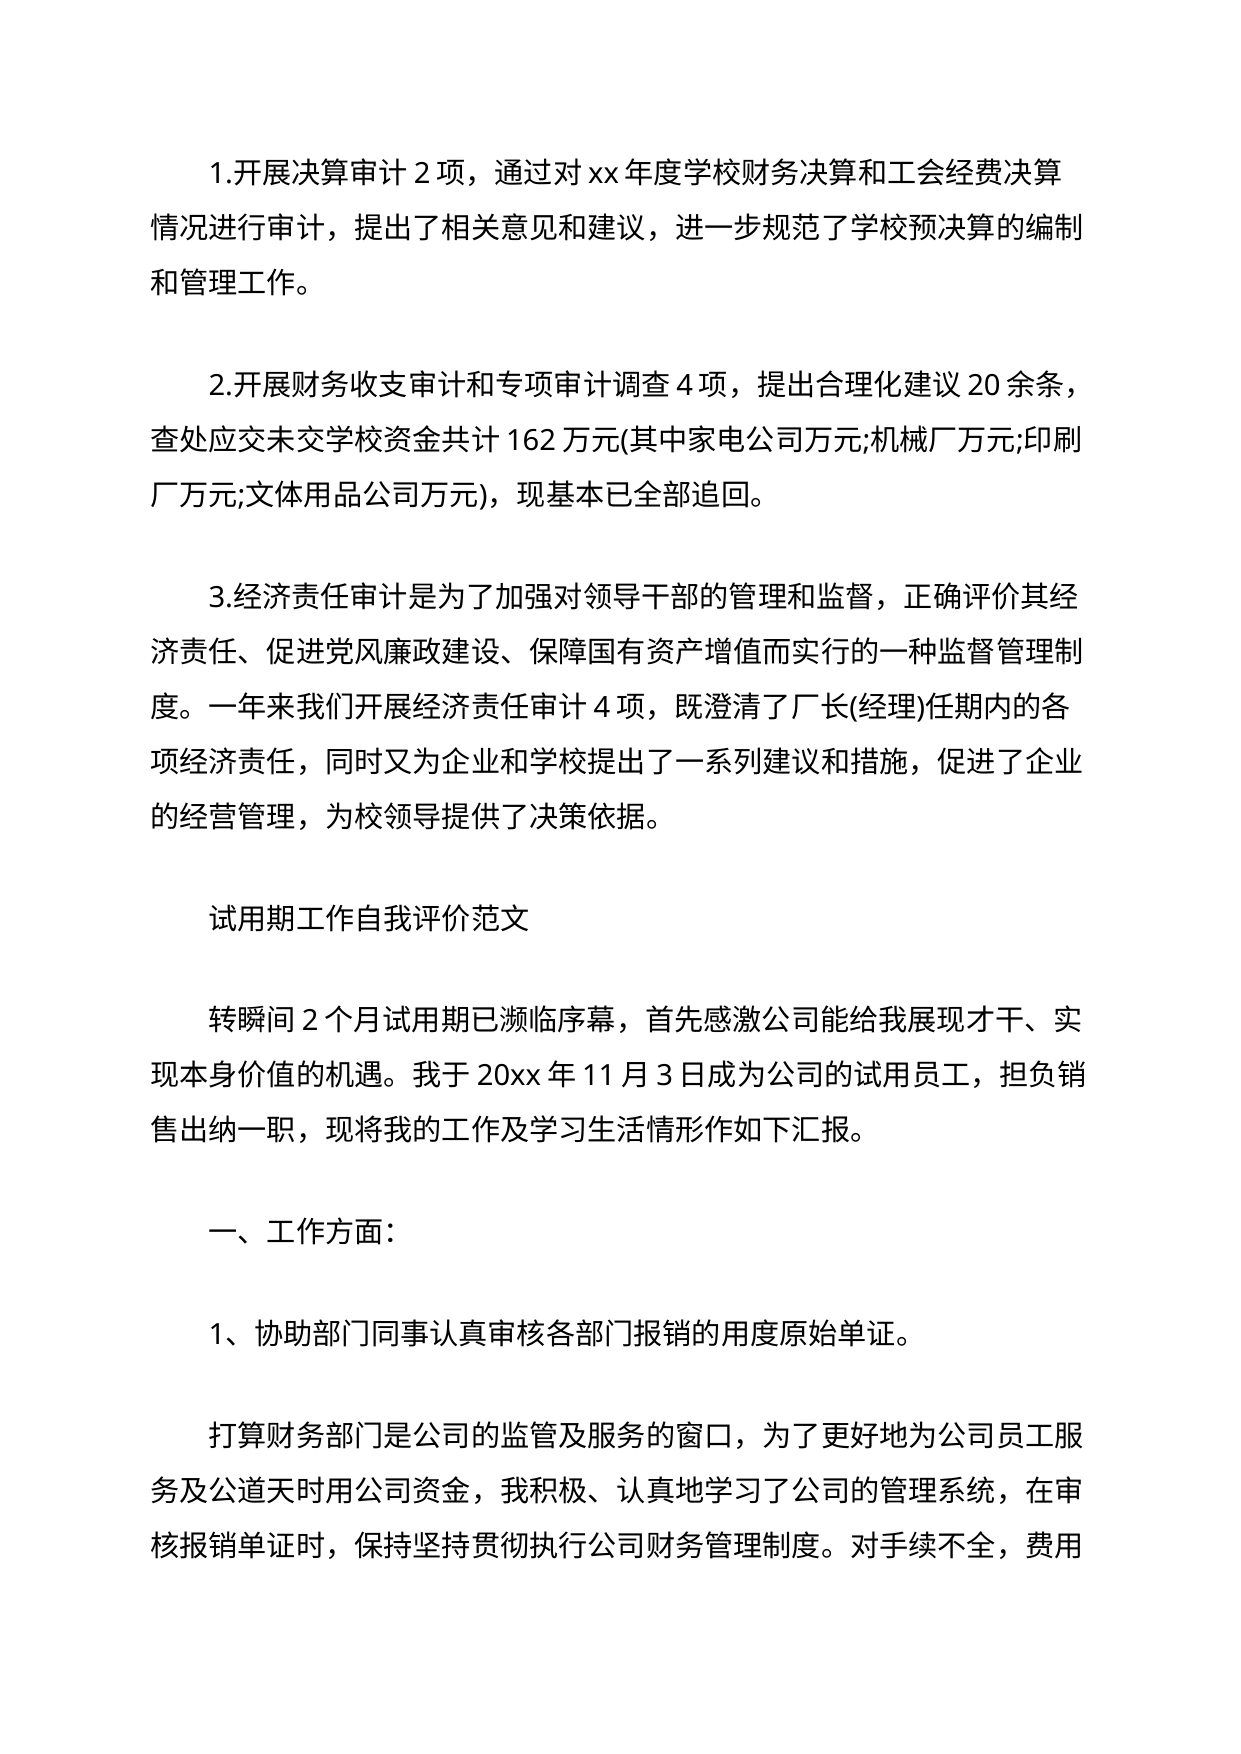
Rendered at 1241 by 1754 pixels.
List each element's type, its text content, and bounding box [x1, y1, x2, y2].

text 2.开展财务收支审计和专项审计调查4项，提出合理化建议20余条，查处应交未交学校资金共计162万元(其中家电公司万元;机械厂万元;印刷厂万元;文体用品公司万元)，现基本已全部追回。 [150, 362, 1090, 514]
text 试用期工作自我评价范文 [150, 895, 1090, 937]
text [150, 1412, 1090, 1564]
text 1.开展决算审计2项，通过对xx年度学校财务决算和工会经费决算情况进行审计，提出了相关意见和建议，进一步规范了学校预决算的编制和管理工作。 [150, 150, 1090, 302]
text 1、协助部门同事认真审核各部门报销的用度原始单证。 [150, 1311, 1090, 1353]
text 转瞬间2个月试用期已濒临序幕，首先感激公司能给我展现才干、实现本身价值的机遇。我于20xx年11月3日成为公司的试用员工，担负销售出纳一职，现将我的工作及学习生活情形作如下汇报。 [150, 997, 1090, 1149]
text 一、工作方面： [150, 1209, 1090, 1251]
text 3.经济责任审计是为了加强对领导干部的管理和监督，正确评价其经济责任、促进党风廉政建设、保障国有资产增值而实行的一种监督管理制度。一年来我们开展经济责任审计4项，既澄清了厂长(经理)任期内的各项经济责任，同时又为企业和学校提出了一系列建议和措施，促进了企业的经营管理，为校领导提供了决策依据。 [150, 574, 1090, 836]
